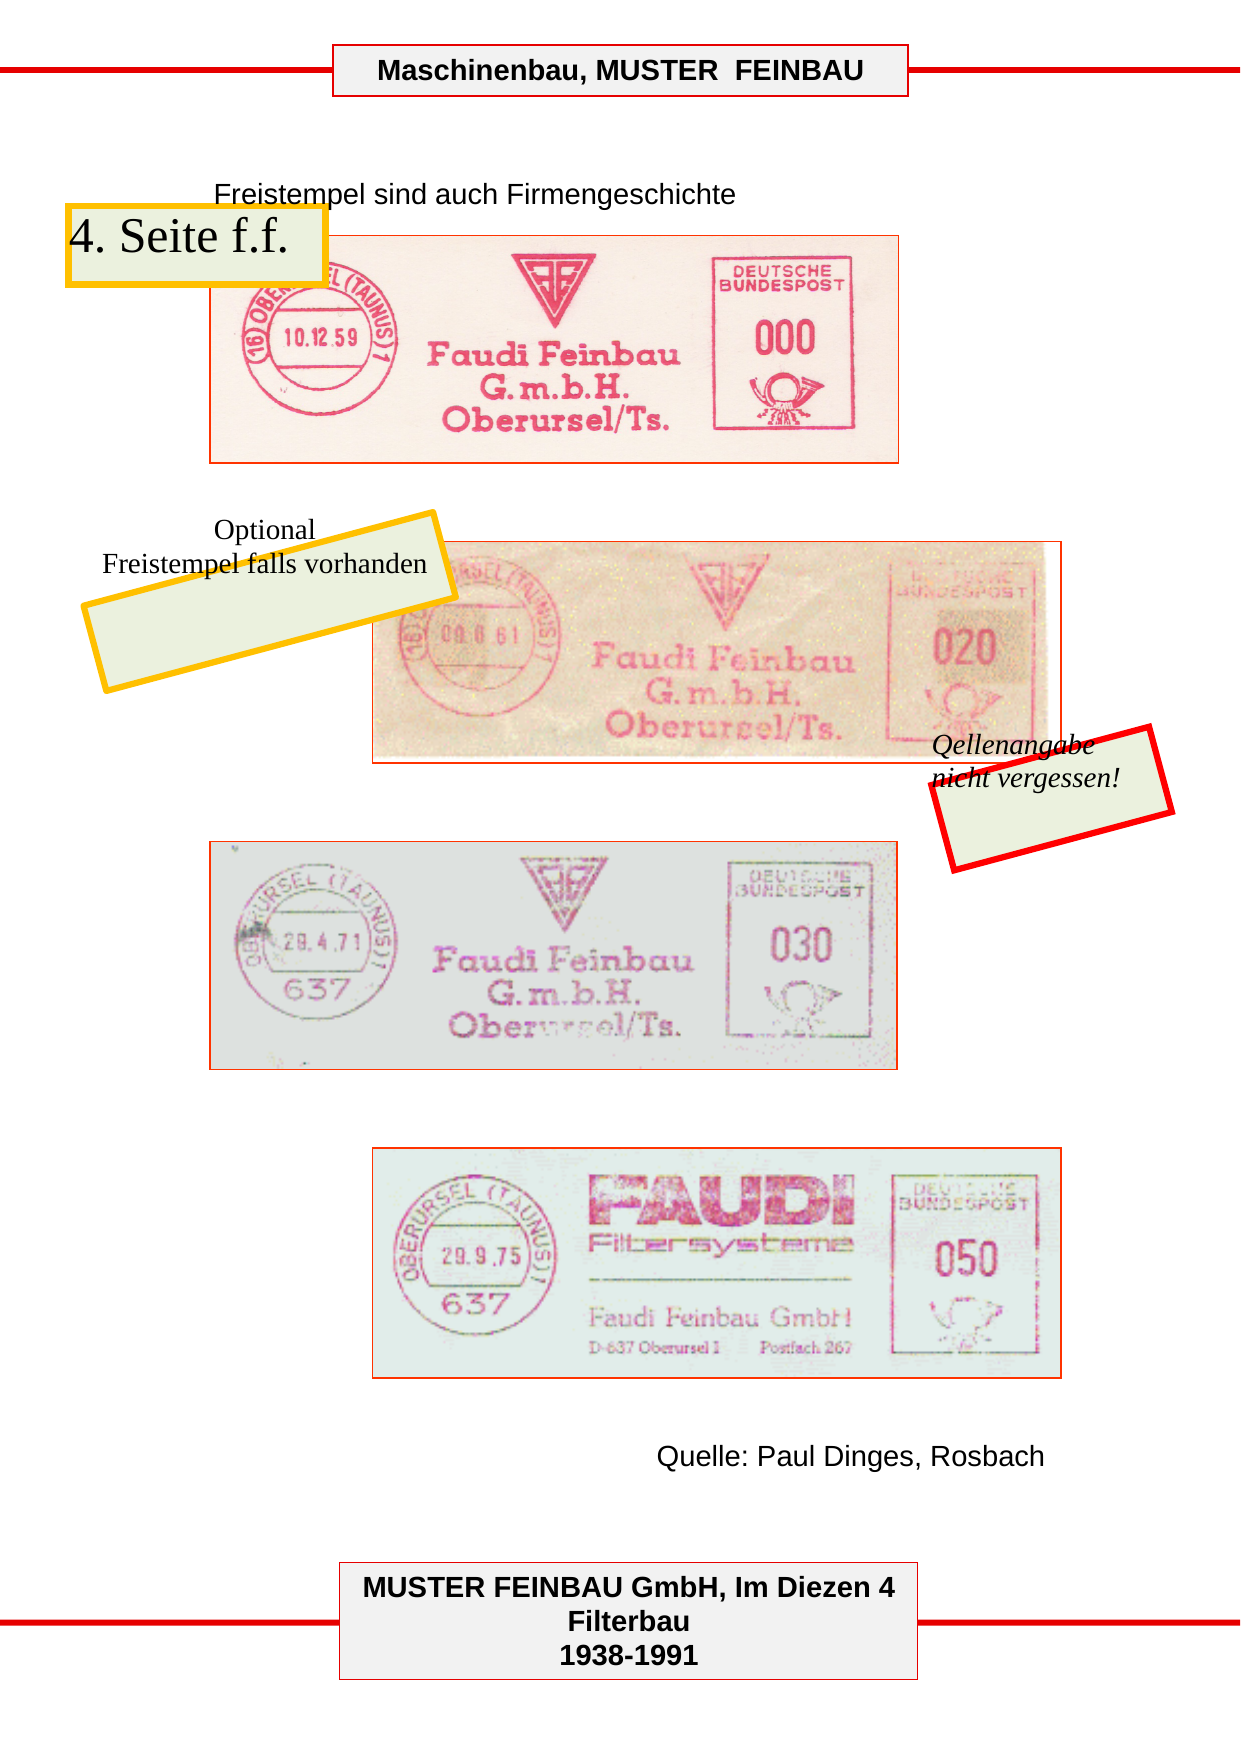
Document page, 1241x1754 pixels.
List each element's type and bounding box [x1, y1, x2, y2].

picture [211, 842, 896, 1069]
picture [373, 542, 1060, 762]
picture [211, 236, 898, 462]
picture [373, 1149, 1060, 1377]
picture [1042, 741, 1049, 751]
